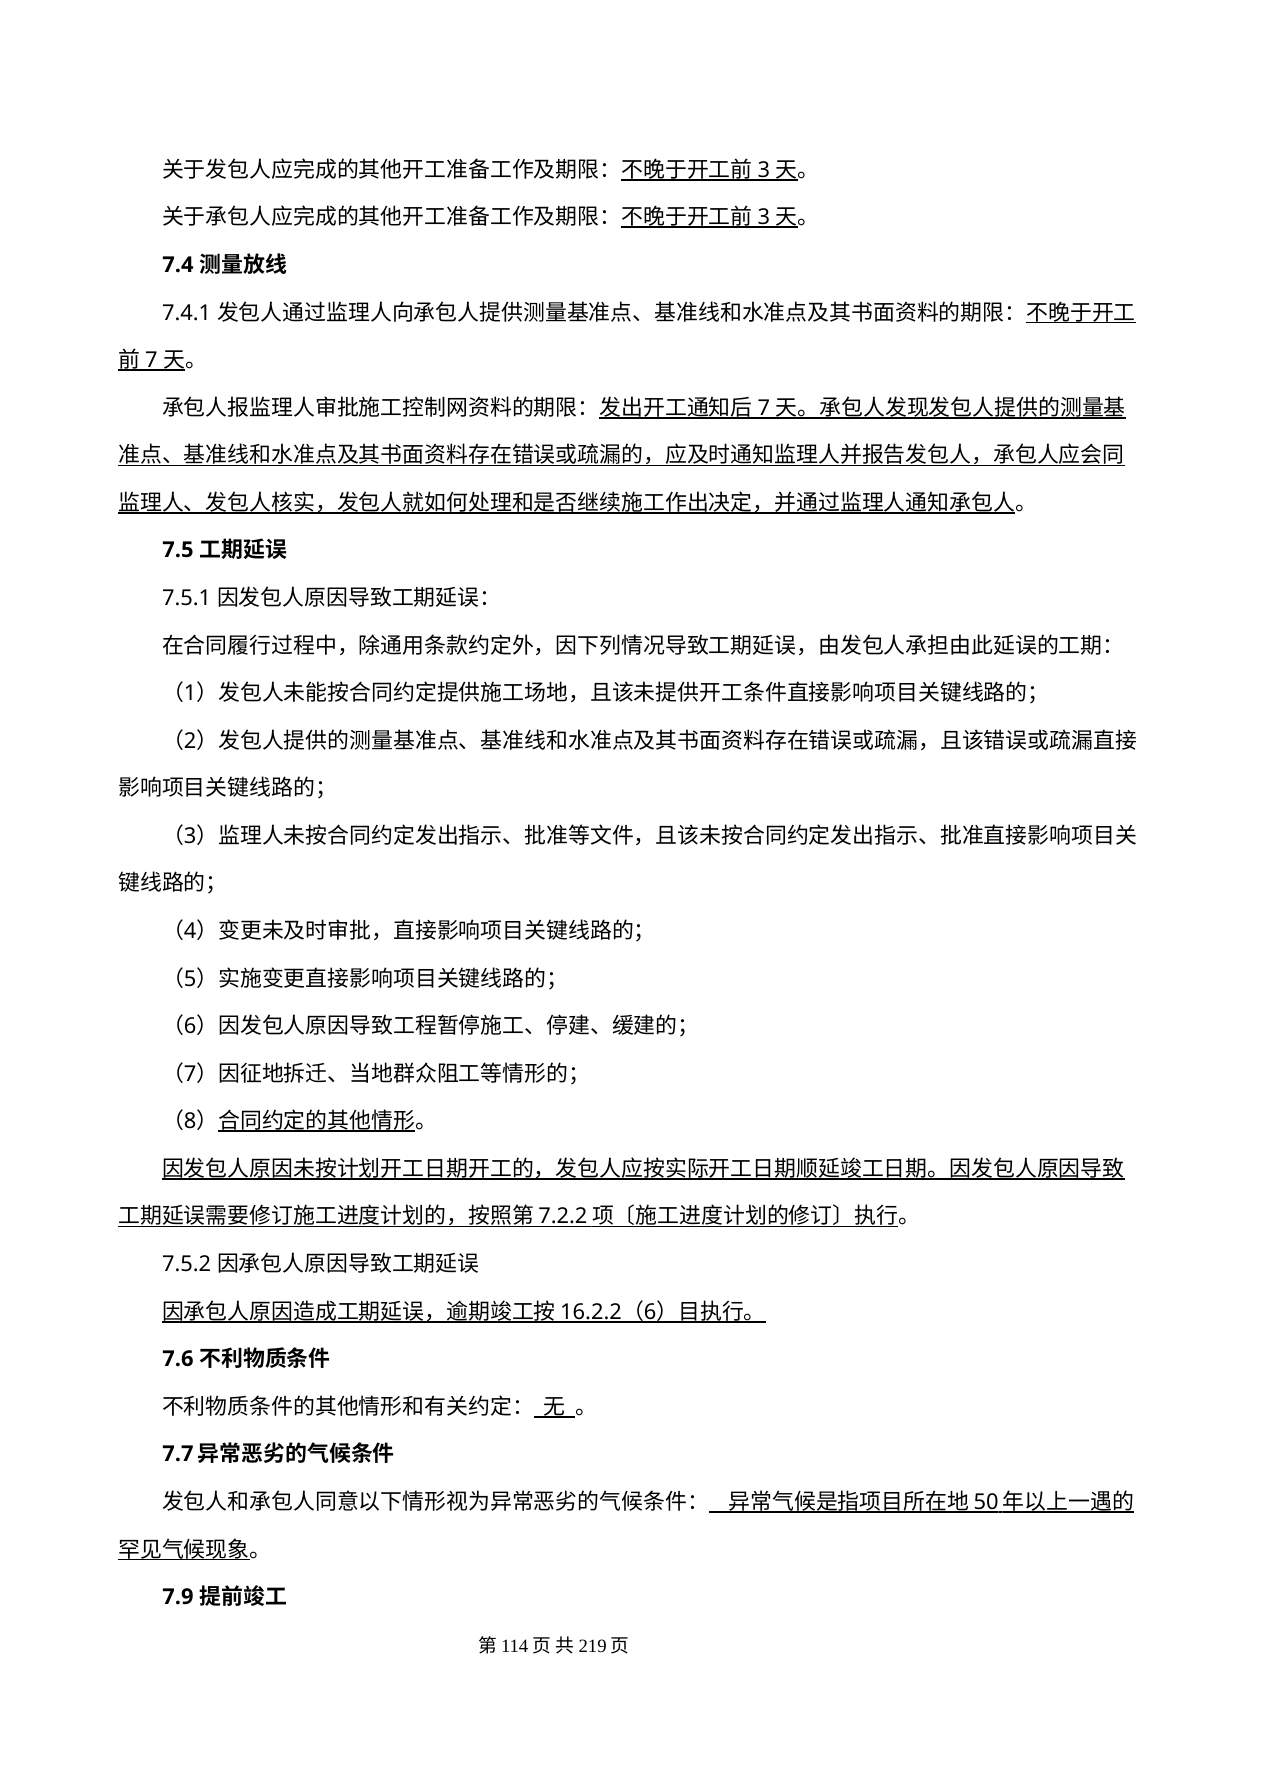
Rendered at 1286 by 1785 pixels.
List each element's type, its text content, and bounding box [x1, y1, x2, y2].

text （8）合同约定的其他情形。 [118, 1103, 1138, 1135]
text 因发包人原因未按计划开工日期开工的，发包人应按实际开工日期顺延竣工日期。因发包人原因导致工期延误需要修订施工进度计划的，按照第7.2.2项〔施工进度计划的修订〕执行。 [118, 1151, 1138, 1230]
text （2）发包人提供的测量基准点、基准线和水准点及其书面资料存在错误或疏漏，且该错误或疏漏直接影响项目关键线路的； [118, 723, 1138, 802]
text 关于承包人应完成的其他开工准备工作及期限：不晚于开工前 3 天。 [118, 199, 1138, 231]
text 7.4.1 发包人通过监理人向承包人提供测量基准点、基准线和水准点及其书面资料的期限：不晚于开工前 7 天。 [118, 294, 1138, 374]
subtitle 7.6 不利物质条件 [118, 1341, 1138, 1373]
text 承包人报监理人审批施工控制网资料的期限：发出开工通知后 7 天。承包人发现发包人提供的测量基准点、基准线和水准点及其书面资料存在错误或疏漏的，应及时通知监理人并报告发包人，承包人应会同监理人、发包人核实，发包人就如何处理和是否继续施工作出决定，并通过监理人通知承包人。 [118, 390, 1138, 517]
text 因承包人原因造成工期延误，逾期竣工按16.2.2（6）目执行。 [118, 1294, 1138, 1325]
text （3）监理人未按合同约定发出指示、批准等文件，且该未按合同约定发出指示、批准直接影响项目关键线路的； [118, 818, 1138, 897]
text 不利物质条件的其他情形和有关约定： 无 。 [118, 1389, 1138, 1421]
text （7）因征地拆迁、当地群众阻工等情形的； [118, 1056, 1138, 1087]
subtitle 7.4 测量放线 [118, 247, 1138, 279]
text （5）实施变更直接影响项目关键线路的； [118, 961, 1138, 992]
text 关于发包人应完成的其他开工准备工作及期限：不晚于开工前 3 天。 [118, 152, 1138, 183]
text 7.5.2 因承包人原因导致工期延误 [118, 1246, 1138, 1278]
text （6）因发包人原因导致工程暂停施工、停建、缓建的； [118, 1008, 1138, 1040]
subtitle 7.7异常恶劣的气候条件 [118, 1436, 1138, 1468]
subtitle 7.9 提前竣工 [118, 1579, 1138, 1611]
text 在合同履行过程中，除通用条款约定外，因下列情况导致工期延误，由发包人承担由此延误的工期： [118, 628, 1138, 659]
text （1）发包人未能按合同约定提供施工场地，且该未提供开工条件直接影响项目关键线路的； [118, 675, 1138, 707]
text 7.5.1 因发包人原因导致工期延误： [118, 580, 1138, 612]
text （4）变更未及时审批，直接影响项目关键线路的； [118, 913, 1138, 945]
text 发包人和承包人同意以下情形视为异常恶劣的气候条件： 异常气候是指项目所在地50年以上一遇的罕见气候现象。 [118, 1484, 1138, 1563]
subtitle 7.5 工期延误 [118, 532, 1138, 564]
